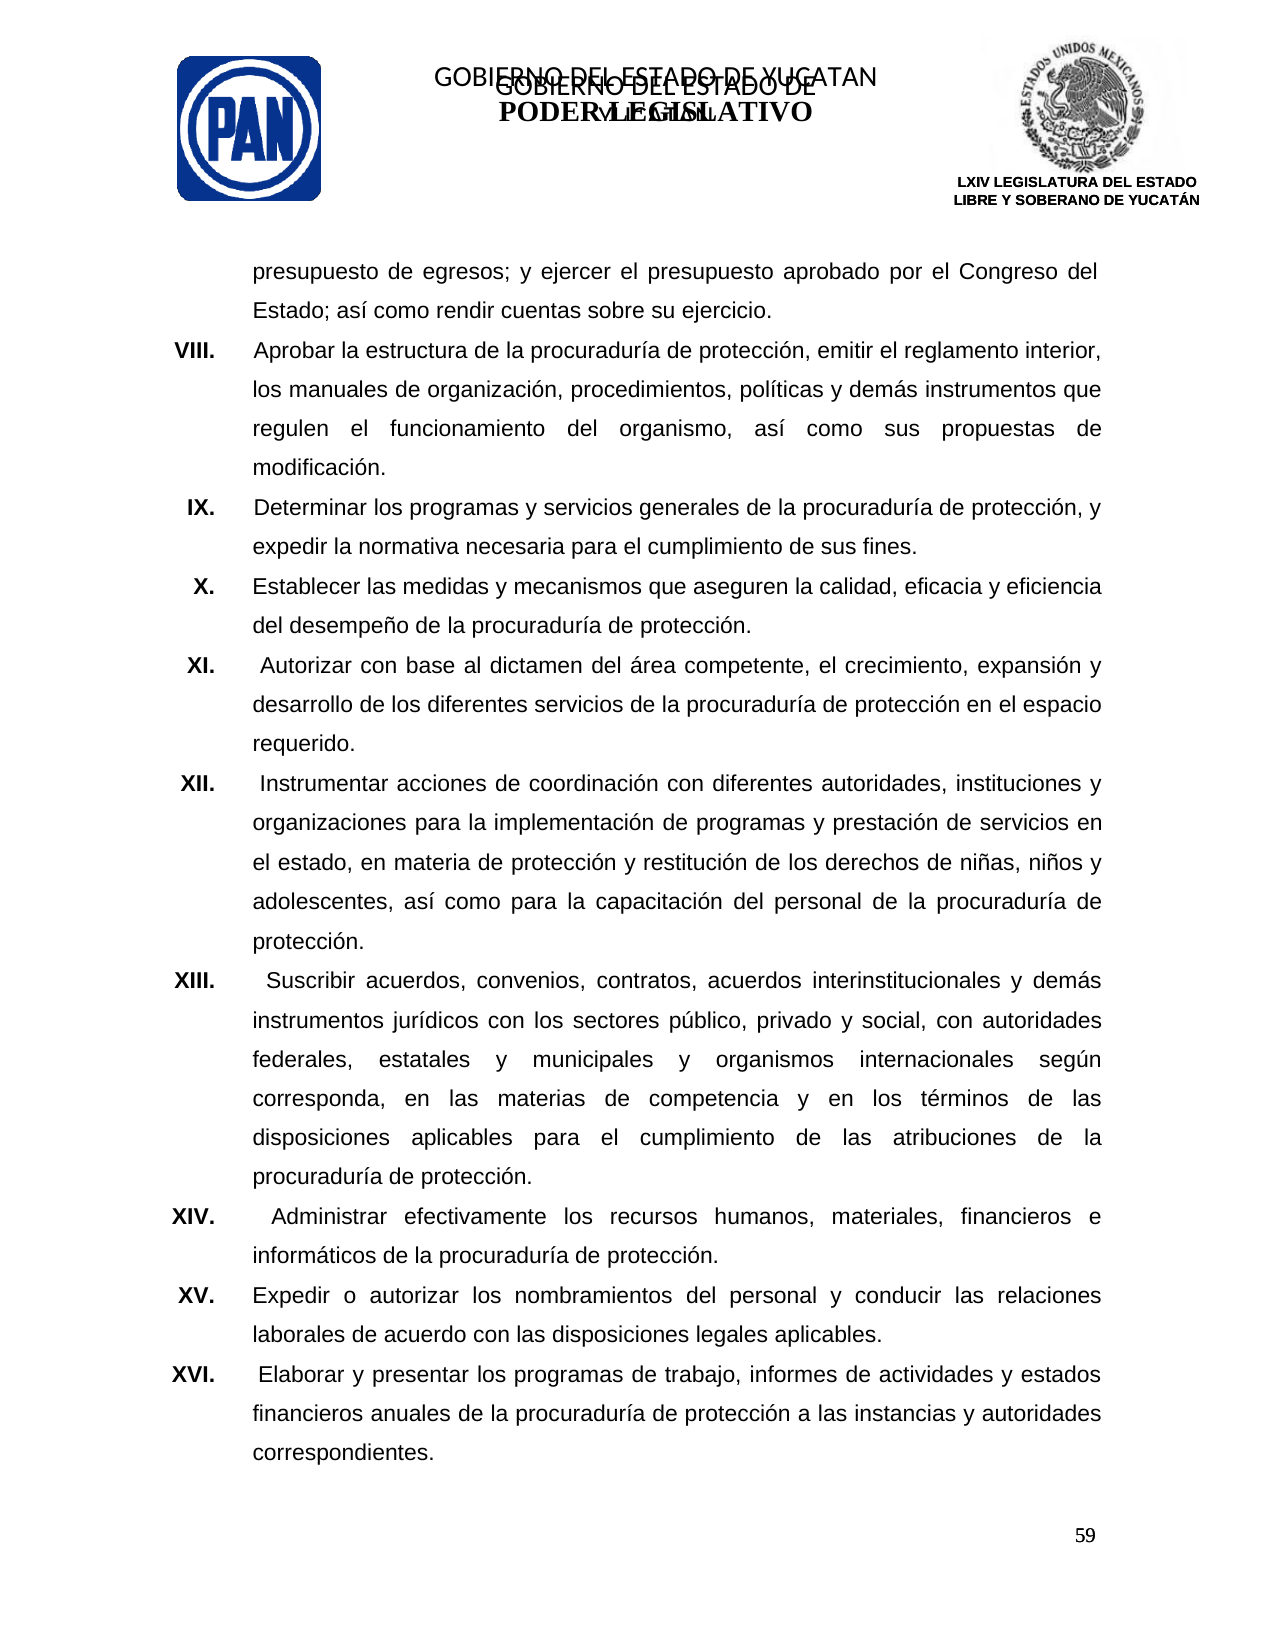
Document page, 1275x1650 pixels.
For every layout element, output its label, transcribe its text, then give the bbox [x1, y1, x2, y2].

picture [177, 56, 321, 201]
text XV. Expedir o autorizar los nombramientos del personal y conducir las relaciones laborales de acuerdo con las disposiciones legales aplicables. [178, 1282, 1101, 1347]
text IX. Determinar los programas y servicios generales de la procuraduría de protección, y expedir la normativa necesaria para el cumplimiento de sus fines. [187, 494, 1102, 560]
text X. Establecer las medidas y mecanismos que aseguren la calidad, eficacia y eficiencia del desempeño de la procuraduría de protección. [193, 573, 1102, 639]
text XIII. Suscribir acuerdos, convenios, contratos, acuerdos interinstitucionales y demás instrumentos jurídicos con los sectores público, privado y social, con autoridades federales, estatales y municipales y organismos internacionales según corresponda, en las materias de competencia y en los términos de las disposiciones aplicables para el cumplimiento de las atribuciones de la procuraduría de protección. [174, 967, 1102, 1190]
picture [981, 35, 1186, 176]
text XVI. Elaborar y presentar los programas de trabajo, informes de actividades y estados financieros anuales de la procuraduría de protección a las instancias y autoridades correspondientes. [172, 1361, 1102, 1465]
text XI. Autorizar con base al dictamen del área competente, el crecimiento, expansión y desarrollo de los diferentes servicios de la procuraduría de protección en el espacio requerido. [187, 652, 1102, 757]
text XII. Instrumentar acciones de coordinación con diferentes autoridades, instituciones y organizaciones para la implementación de programas y prestación de servicios en el estado, en materia de protección y restitución de los derechos de niñas, niños y adolescentes, así como para la capacitación del personal de la procuraduría de protección. [180, 770, 1102, 954]
text presupuesto de egresos; y ejercer el presupuesto aprobado por el Congreso del [252, 258, 1210, 284]
text VIII. Aprobar la estructura de la procuraduría de protección, emitir el reglamento interior, los manuales de organización, procedimientos, políticas y demás instrumentos que regulen el funcionamiento del organismo, así como sus propuestas de modificación. [174, 337, 1102, 481]
text Estado; así como rendir cuentas sobre su ejercicio. [252, 297, 1210, 324]
text XIV. Administrar efectivamente los recursos humanos, materiales, financieros e informáticos de la procuraduría de protección. [172, 1203, 1102, 1268]
